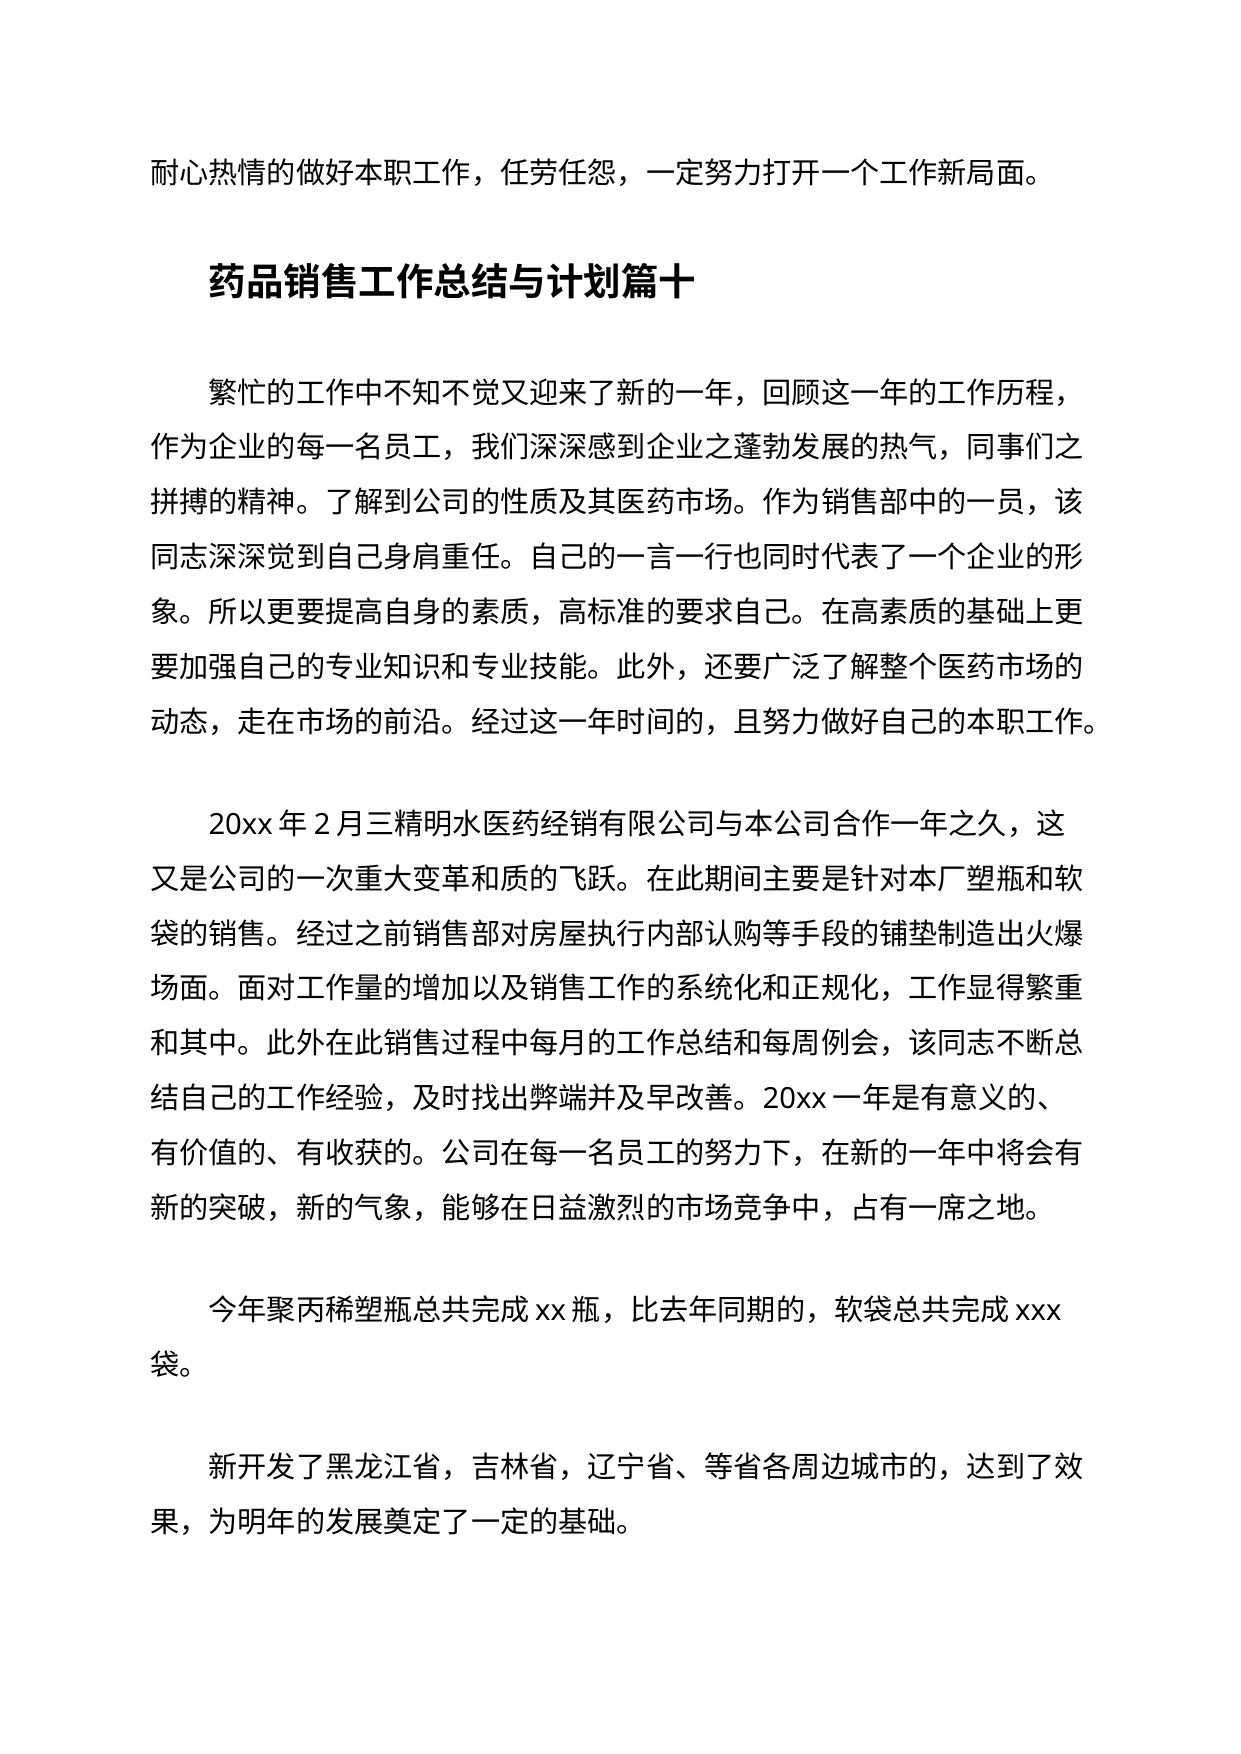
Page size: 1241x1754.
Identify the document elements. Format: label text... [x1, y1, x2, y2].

text 药品销售工作总结与计划篇十 [150, 252, 1090, 306]
text 繁忙的工作中不知不觉又迎来了新的一年，回顾这一年的工作历程，作为企业的每一名员工，我们深深感到企业之蓬勃发展的热气，同事们之拼搏的精神。了解到公司的性质及其医药市场。作为销售部中的一员，该同志深深觉到自己身肩重任。自己的一言一行也同时代表了一个企业的形象。所以更要提高自身的素质，高标准的要求自己。在高素质的基础上更要加强自己的专业知识和专业技能。此外，还要广泛了解整个医药市场的动态，走在市场的前沿。经过这一年时间的，且努力做好自己的本职工作。 [150, 369, 1090, 741]
text 今年聚丙稀塑瓶总共完成xx瓶，比去年同期的，软袋总共完成xxx袋。 [150, 1287, 1090, 1384]
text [150, 150, 1090, 192]
text 20xx年2月三精明水医药经销有限公司与本公司合作一年之久，这又是公司的一次重大变革和质的飞跃。在此期间主要是针对本厂塑瓶和软袋的销售。经过之前销售部对房屋执行内部认购等手段的铺垫制造出火爆场面。面对工作量的增加以及销售工作的系统化和正规化，工作显得繁重和其中。此外在此销售过程中每月的工作总结和每周例会，该同志不断总结自己的工作经验，及时找出弊端并及早改善。20xx一年是有意义的、有价值的、有收获的。公司在每一名员工的努力下，在新的一年中将会有新的突破，新的气象，能够在日益激烈的市场竞争中，占有一席之地。 [150, 800, 1090, 1227]
text 新开发了黑龙江省，吉林省，辽宁省、等省各周边城市的，达到了效果，为明年的发展奠定了一定的基础。 [150, 1443, 1090, 1541]
